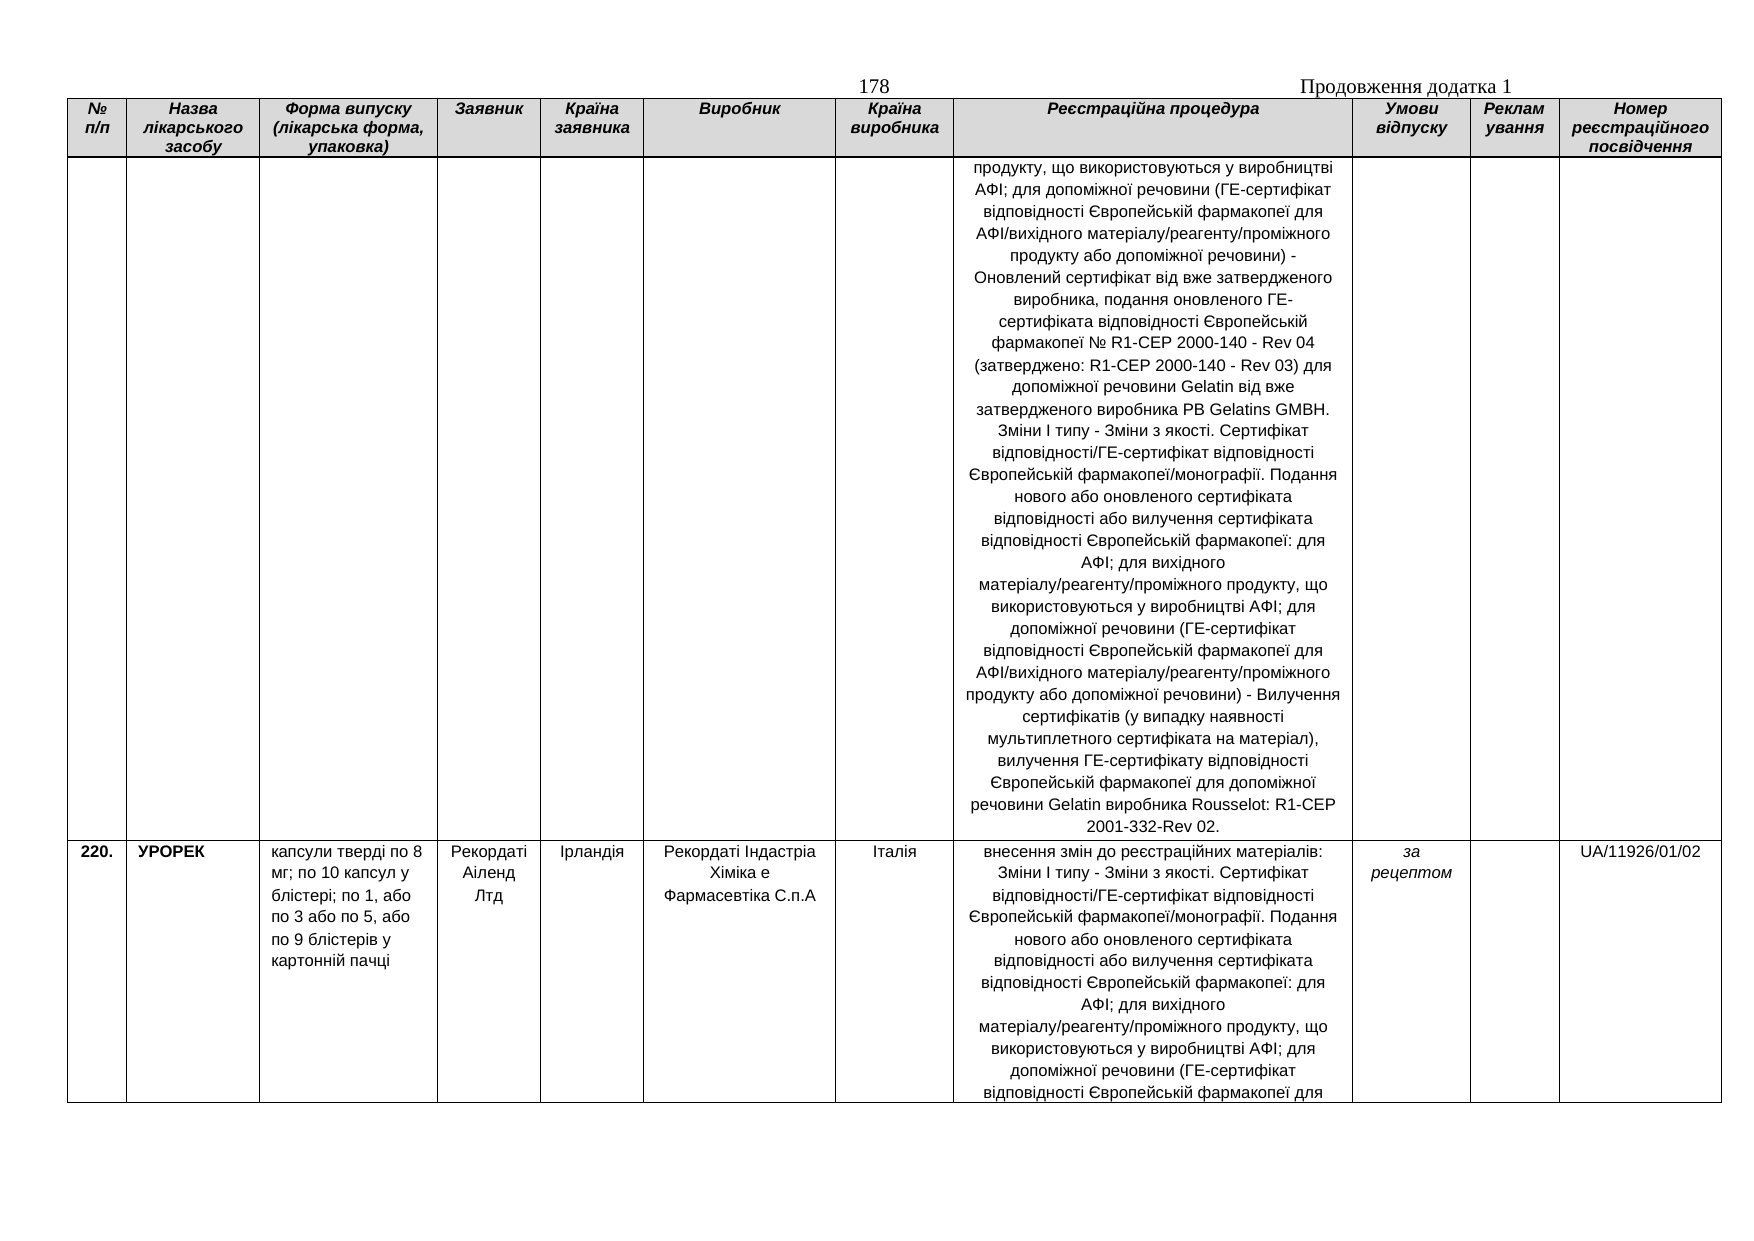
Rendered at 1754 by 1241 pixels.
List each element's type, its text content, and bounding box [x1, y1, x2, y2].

table_header Рекламування [1471, 99, 1559, 156]
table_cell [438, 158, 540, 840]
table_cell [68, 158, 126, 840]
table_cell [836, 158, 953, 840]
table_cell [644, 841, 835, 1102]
table_header № п/п [68, 99, 126, 156]
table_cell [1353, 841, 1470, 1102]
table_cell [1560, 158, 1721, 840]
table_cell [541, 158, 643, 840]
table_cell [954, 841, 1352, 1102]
table_header Реєстраційна процедура [954, 99, 1352, 156]
table_header Умови відпуску [1353, 99, 1470, 156]
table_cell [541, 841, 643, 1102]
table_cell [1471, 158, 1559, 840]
table_header Країна заявника [541, 99, 643, 156]
table_header Форма випуску (лікарська форма, упаковка) [260, 99, 437, 156]
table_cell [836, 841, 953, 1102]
table_header Номер реєстраційного посвідчення [1560, 99, 1721, 156]
table_header Заявник [438, 99, 540, 156]
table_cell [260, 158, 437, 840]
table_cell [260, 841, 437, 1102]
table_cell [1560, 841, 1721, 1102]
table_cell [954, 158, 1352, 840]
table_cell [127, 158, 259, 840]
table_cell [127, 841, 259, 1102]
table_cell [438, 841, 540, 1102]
table_header Виробник [644, 99, 835, 156]
table_header Назва лікарського засобу [127, 99, 259, 156]
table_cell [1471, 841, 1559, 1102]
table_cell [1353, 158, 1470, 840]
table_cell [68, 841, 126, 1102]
table_header Країна виробника [836, 99, 953, 156]
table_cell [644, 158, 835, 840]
